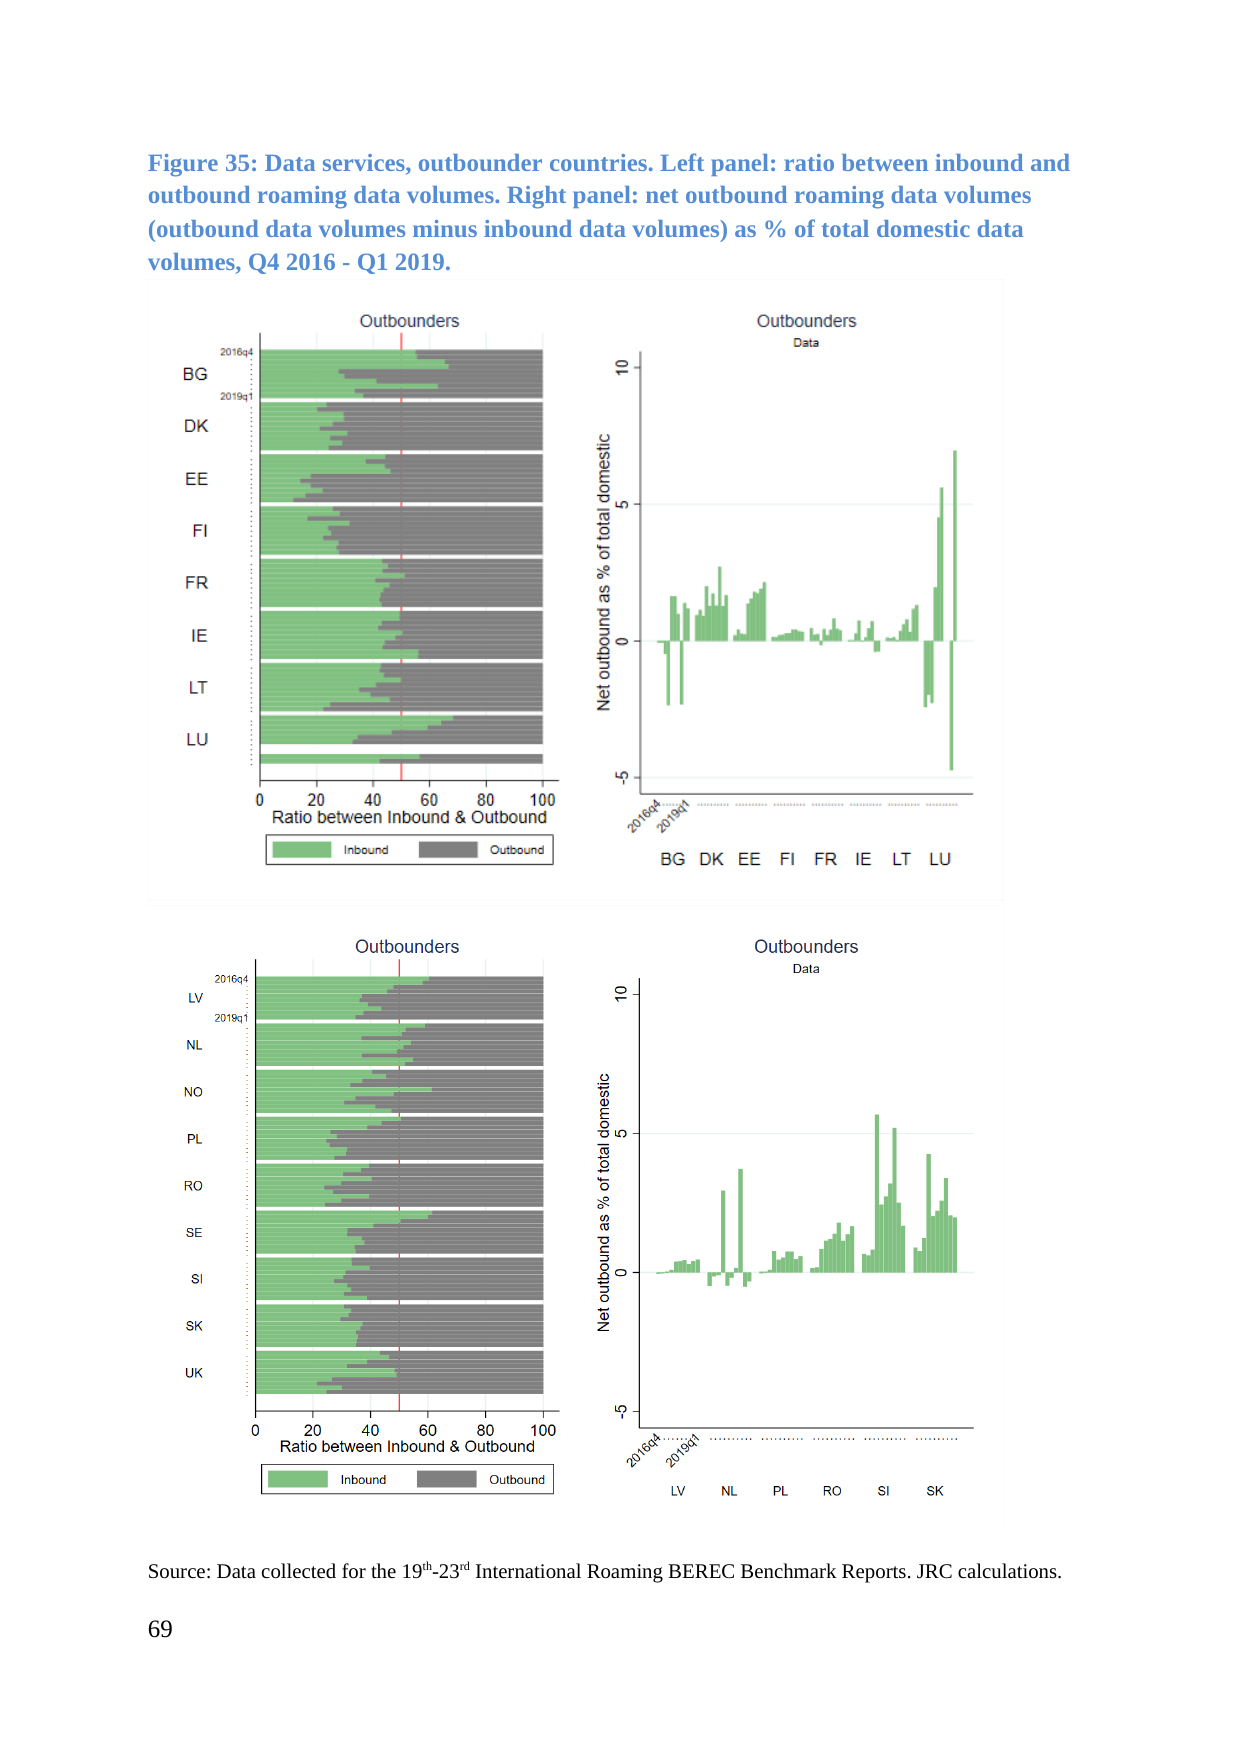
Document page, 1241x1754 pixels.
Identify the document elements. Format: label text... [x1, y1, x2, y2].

picture [147, 905, 1004, 1530]
picture [147, 279, 1004, 901]
text Figure 35: Data services, outbounder countries. Left panel: ratio between inbound and outbound roaming data volumes. Right panel: net outbound roaming data volumes (outbound data volumes minus inbound data volumes) as % of total domestic data volumes, Q4 2016 - Q1 2019. [148, 148, 1093, 275]
text Source: Data collected for the 19th-23rd International Roaming BEREC Benchmark Reports. JRC calculations. [148, 1559, 1093, 1583]
